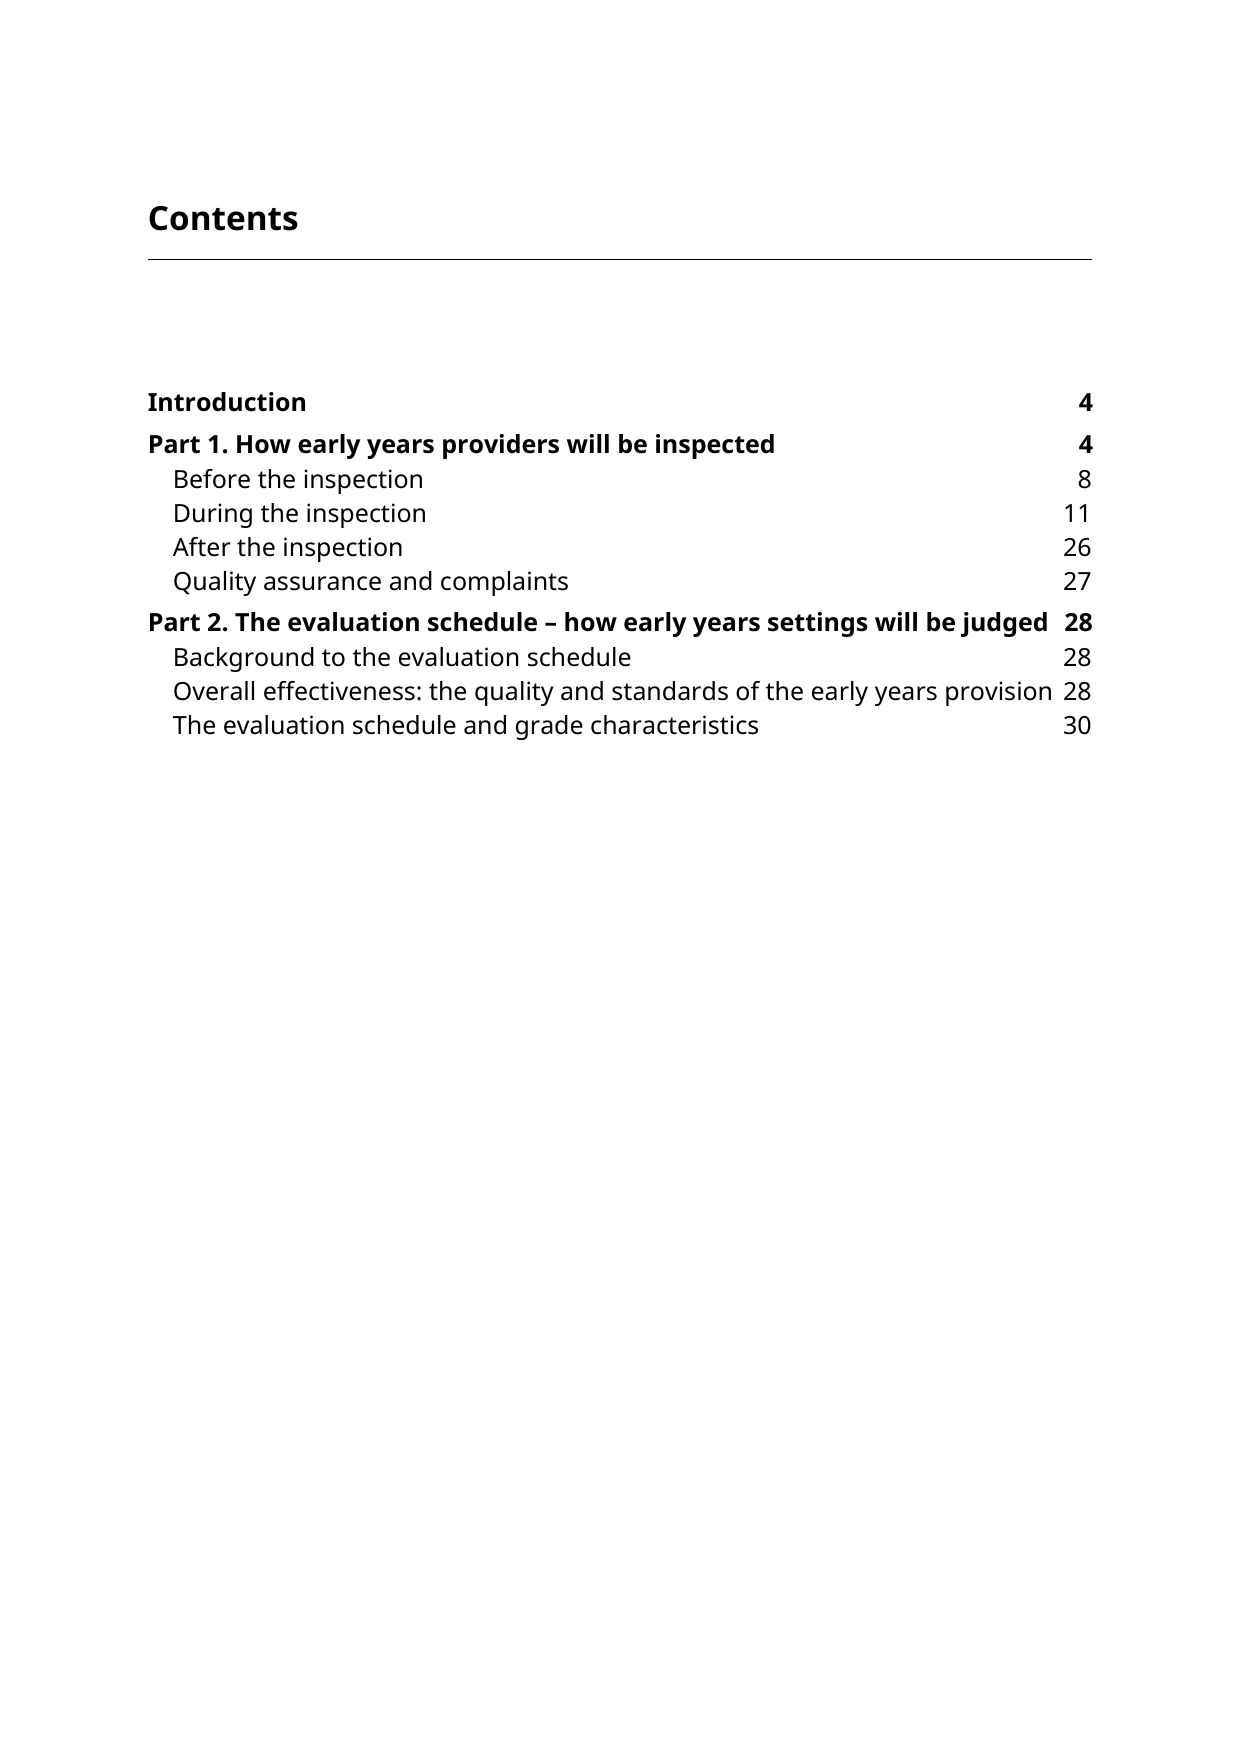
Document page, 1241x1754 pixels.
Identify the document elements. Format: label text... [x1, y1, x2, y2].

text Quality assurance and complaints 27 [173, 564, 1092, 598]
text Part 2. The evaluation schedule – how early years settings will be judged 28 [148, 598, 1092, 639]
text Background to the evaluation schedule 28 [173, 639, 1092, 673]
text Overall effectiveness: the quality and standards of the early years provision 28 [173, 673, 1092, 708]
text During the inspection 11 [173, 496, 1092, 530]
text Part 1. How early years providers will be inspected 4 [148, 420, 1092, 462]
text Introduction 4 [148, 378, 1092, 420]
text The evaluation schedule and grade characteristics 30 [173, 708, 1092, 742]
subtitle Contents [148, 195, 1092, 259]
text Before the inspection 8 [173, 462, 1092, 496]
text After the inspection 26 [173, 530, 1092, 564]
